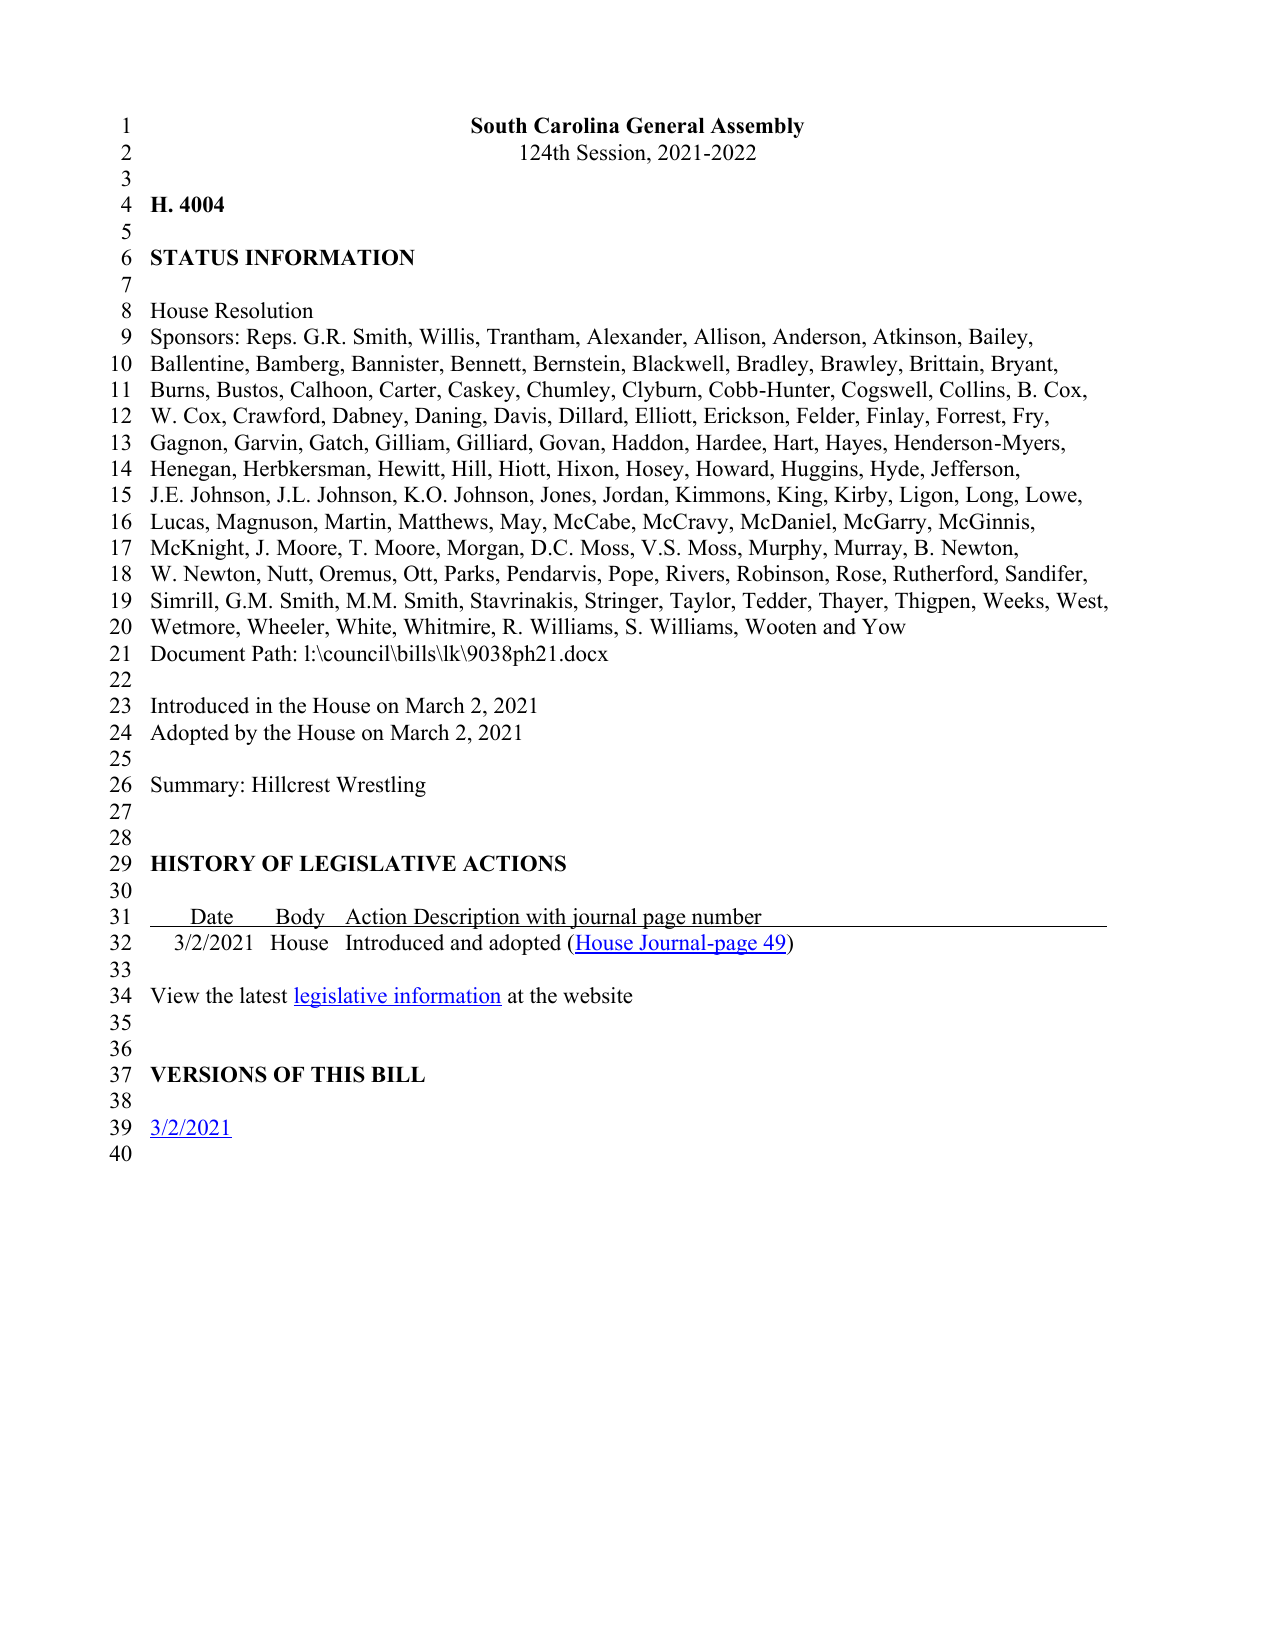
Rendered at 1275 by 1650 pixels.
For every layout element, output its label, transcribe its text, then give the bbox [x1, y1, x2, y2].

text STATUS INFORMATION [150, 244, 1125, 271]
text View the latest legislative information at the website [150, 982, 1125, 1008]
text VERSIONS OF THIS BILL [150, 1061, 1125, 1088]
text 3/2/2021 [150, 1114, 1125, 1140]
text Introduced in the House on March 2, 2021 [150, 692, 1125, 719]
text South Carolina General Assembly [150, 112, 1125, 139]
text Sponsors: Reps. G.R. Smith, Willis, Trantham, Alexander, Allison, Anderson, Atkinson, Bailey, Ballentine, Bamberg, Bannister, Bennett, Bernstein, Blackwell, Bradley, Brawley, Brittain, Bryant, Burns, Bustos, Calhoon, Carter, Caskey, Chumley, Clyburn, Cobb-Hunter, Cogswell, Collins, B. Cox, W. Cox, Crawford, Dabney, Daning, Davis, Dillard, Elliott, Erickson, Felder, Finlay, Forrest, Fry, Gagnon, Garvin, Gatch, Gilliam, Gilliard, Govan, Haddon, Hardee, Hart, Hayes, Henderson-Myers, Henegan, Herbkersman, Hewitt, Hill, Hiott, Hixon, Hosey, Howard, Huggins, Hyde, Jefferson, J.E. Johnson, J.L. Johnson, K.O. Johnson, Jones, Jordan, Kimmons, King, Kirby, Ligon, Long, Lowe, Lucas, Magnuson, Martin, Matthews, May, McCabe, McCravy, McDaniel, McGarry, McGinnis, McKnight, J. Moore, T. Moore, Morgan, D.C. Moss, V.S. Moss, Murphy, Murray, B. Newton, W. Newton, Nutt, Oremus, Ott, Parks, Pendarvis, Pope, Rivers, Robinson, Rose, Rutherford, Sandifer, Simrill, G.M. Smith, M.M. Smith, Stavrinakis, Stringer, Taylor, Tedder, Thayer, Thigpen, Weeks, West, Wetmore, Wheeler, White, Whitmire, R. Williams, S. Williams, Wooten and Yow [150, 323, 1125, 639]
text Adopted by the House on March 2, 2021 [150, 719, 1125, 745]
text Document Path: l:\council\bills\lk\9038ph21.docx [150, 639, 1125, 666]
text 3/2/2021 House Introduced and adopted (House Journal-page 49) [150, 929, 1125, 956]
text Date Body Action Description with journal page number [150, 903, 1125, 929]
text H. 4004 [150, 192, 1125, 218]
text Summary: Hillcrest Wrestling [150, 771, 1125, 798]
text HISTORY OF LEGISLATIVE ACTIONS [150, 850, 1125, 877]
text House Resolution [150, 297, 1125, 323]
text 124th Session, 2021-2022 [150, 139, 1125, 165]
